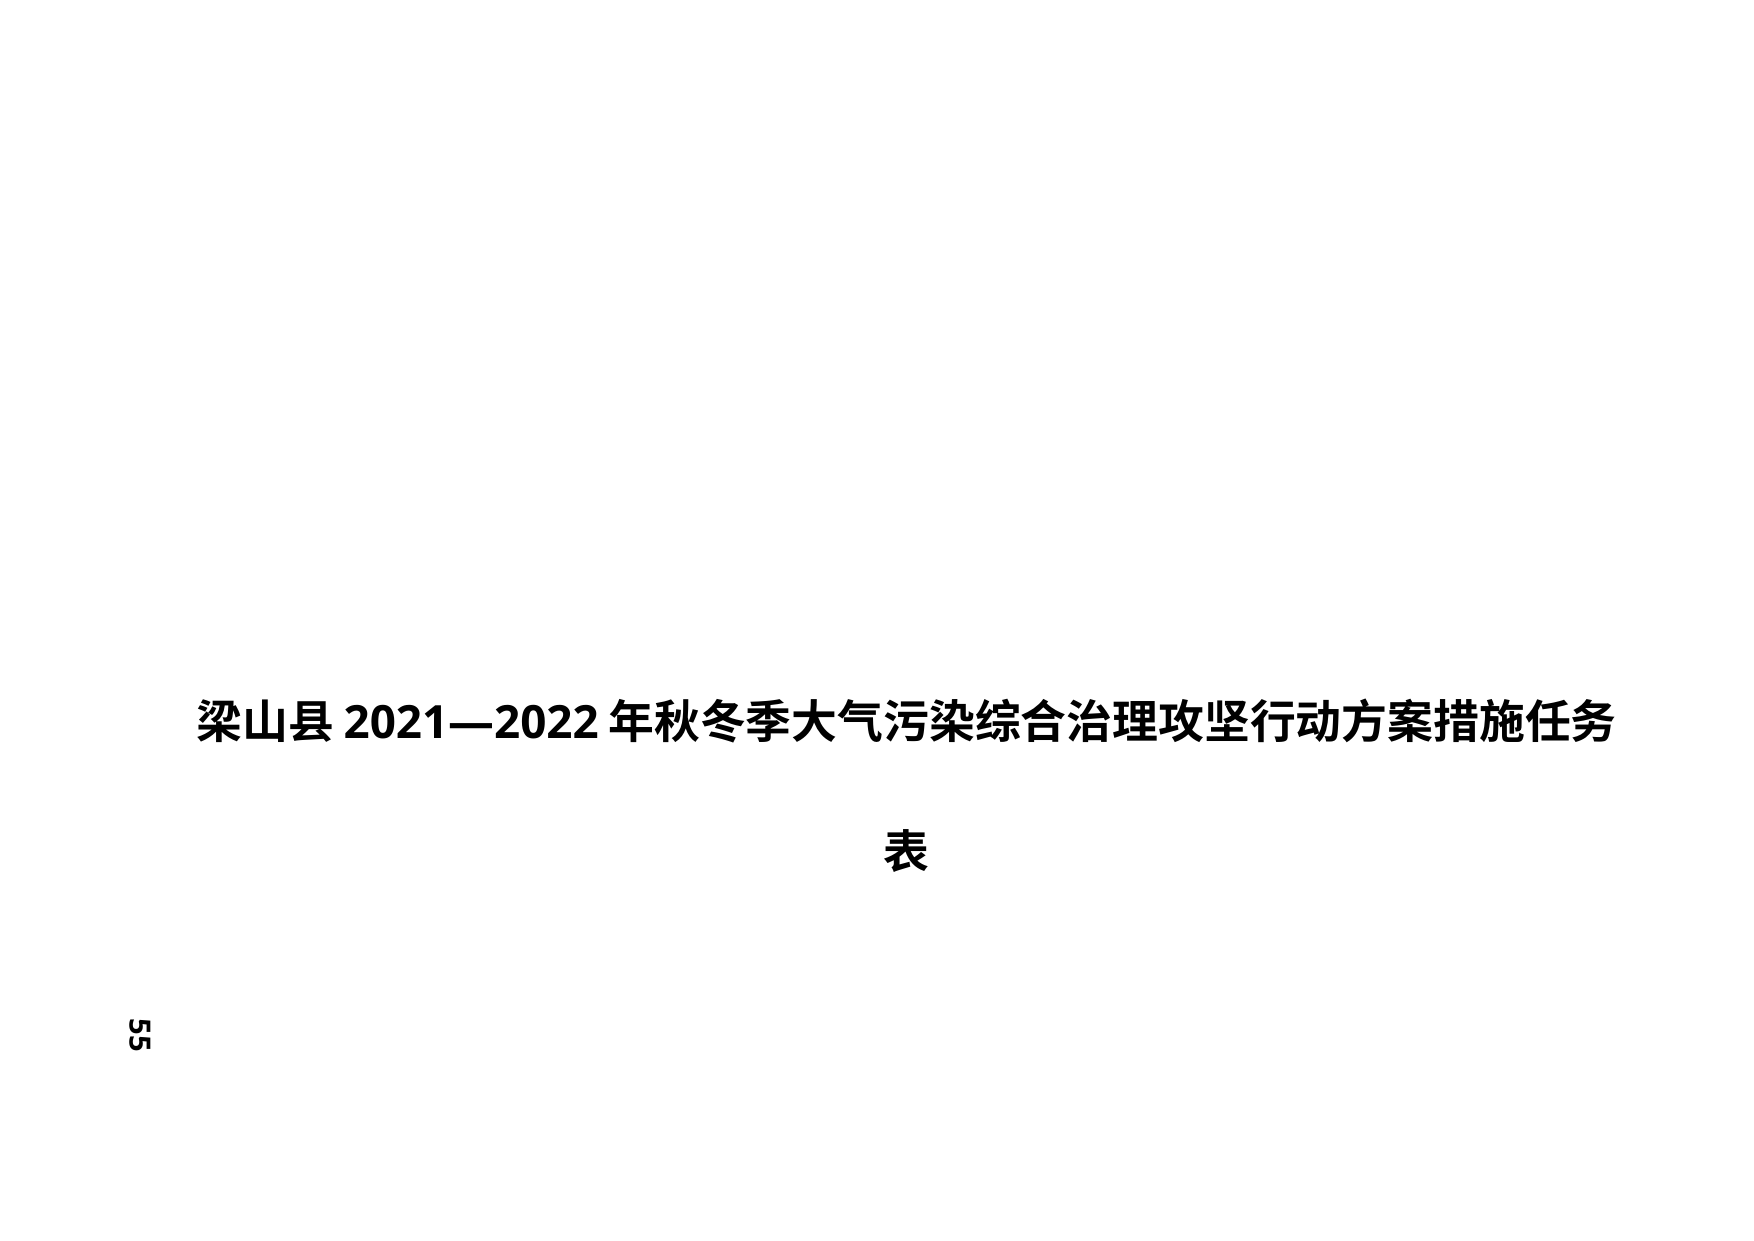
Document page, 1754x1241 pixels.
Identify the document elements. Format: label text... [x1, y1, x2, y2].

text 梁山县2021—2022年秋冬季大气污染综合治理攻坚行动方案措施任务表 [177, 653, 1636, 914]
